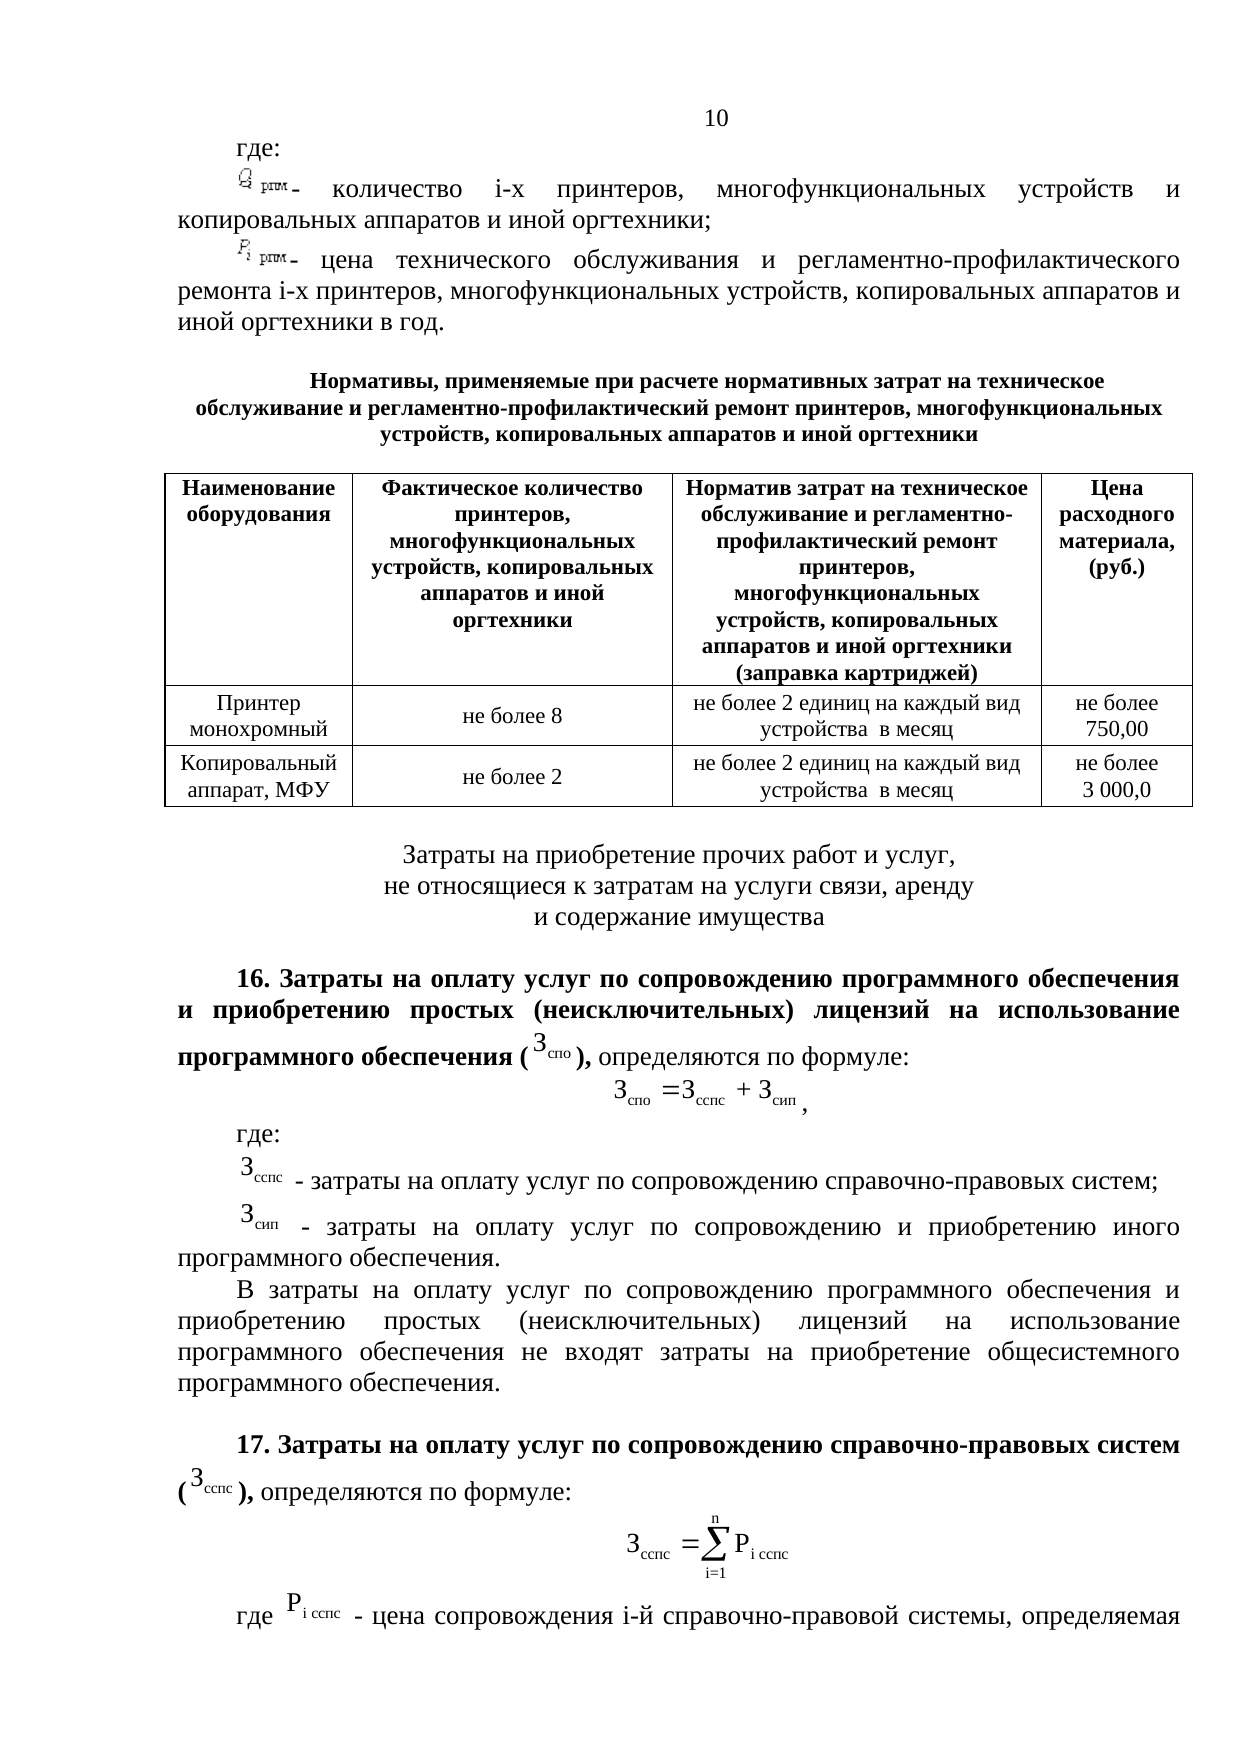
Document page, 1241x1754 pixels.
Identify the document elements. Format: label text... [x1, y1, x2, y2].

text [177, 1584, 1181, 1631]
table_cell Копировальный аппарат, МФУ [166, 746, 352, 806]
text 16. Затраты на оплату услуг по сопровождению программного обеспечения и приобретению простых (неисключительных) лицензий на использование программного обеспечения (), определяются по формуле: [177, 962, 1181, 1071]
text В затраты на оплату услуг по сопровождению программного обеспечения и приобретению простых (неисключительных) лицензий на использование программного обеспечения не входят затраты на приобретение общесистемного программного обеспечения. [177, 1273, 1181, 1397]
text где: [177, 118, 1181, 163]
text не относящиеся к затратам на услуги связи, аренду [177, 869, 1181, 900]
text Нормативы, применяемые при расчете нормативных затрат на техническое обслуживание и регламентно-профилактический ремонт принтеров, многофункциональных устройств, копировальных аппаратов и иной оргтехники [177, 368, 1181, 447]
table_cell не более 2 [353, 746, 672, 806]
table_cell не более 2 единиц на каждый вид устройства в месяц [673, 746, 1041, 806]
text - затраты на оплату услуг по сопровождению справочно-правовых систем; [177, 1149, 1181, 1195]
table_cell не более 2 единиц на каждый вид устройства в месяц [673, 686, 1041, 745]
text 17. Затраты на оплату услуг по сопровождению справочно-правовых систем (), определяются по формуле: [177, 1428, 1181, 1506]
table_cell не более 8 [353, 686, 672, 745]
picture [236, 233, 290, 269]
table_cell Принтер монохромный [166, 686, 352, 745]
table_header Наименование оборудования [166, 474, 352, 685]
text , [177, 1071, 1181, 1117]
table_header Цена расходного материала, (руб.) [1042, 474, 1192, 685]
text - затраты на оплату услуг по сопровождению и приобретению иного программного обеспечения. [177, 1195, 1181, 1273]
text где: [177, 1117, 1181, 1149]
text Затраты на приобретение прочих работ и услуг, [177, 838, 1181, 869]
table_header Фактическое количество принтеров, многофункциональных устройств, копировальных аппаратов и иной оргтехники [353, 474, 672, 685]
text и содержание имущества [177, 900, 1181, 931]
text - количество i-x принтеров, многофункциональных устройств и копировальных аппаратов и иной оргтехники; [177, 163, 1181, 234]
text - цена технического обслуживания и регламентно-профилактического ремонта i-x принтеров, многофункциональных устройств, копировальных аппаратов и иной оргтехники в год. [177, 234, 1181, 336]
picture [236, 162, 291, 197]
table_cell не более 750,00 [1042, 686, 1192, 745]
table_cell не более 3 000,0 [1042, 746, 1192, 806]
table_header Норматив затрат на техническое обслуживание и регламентно-профилактический ремонт принтеров, многофункциональных устройств, копировальных аппаратов и иной оргтехники (заправка картриджей) [673, 474, 1041, 685]
